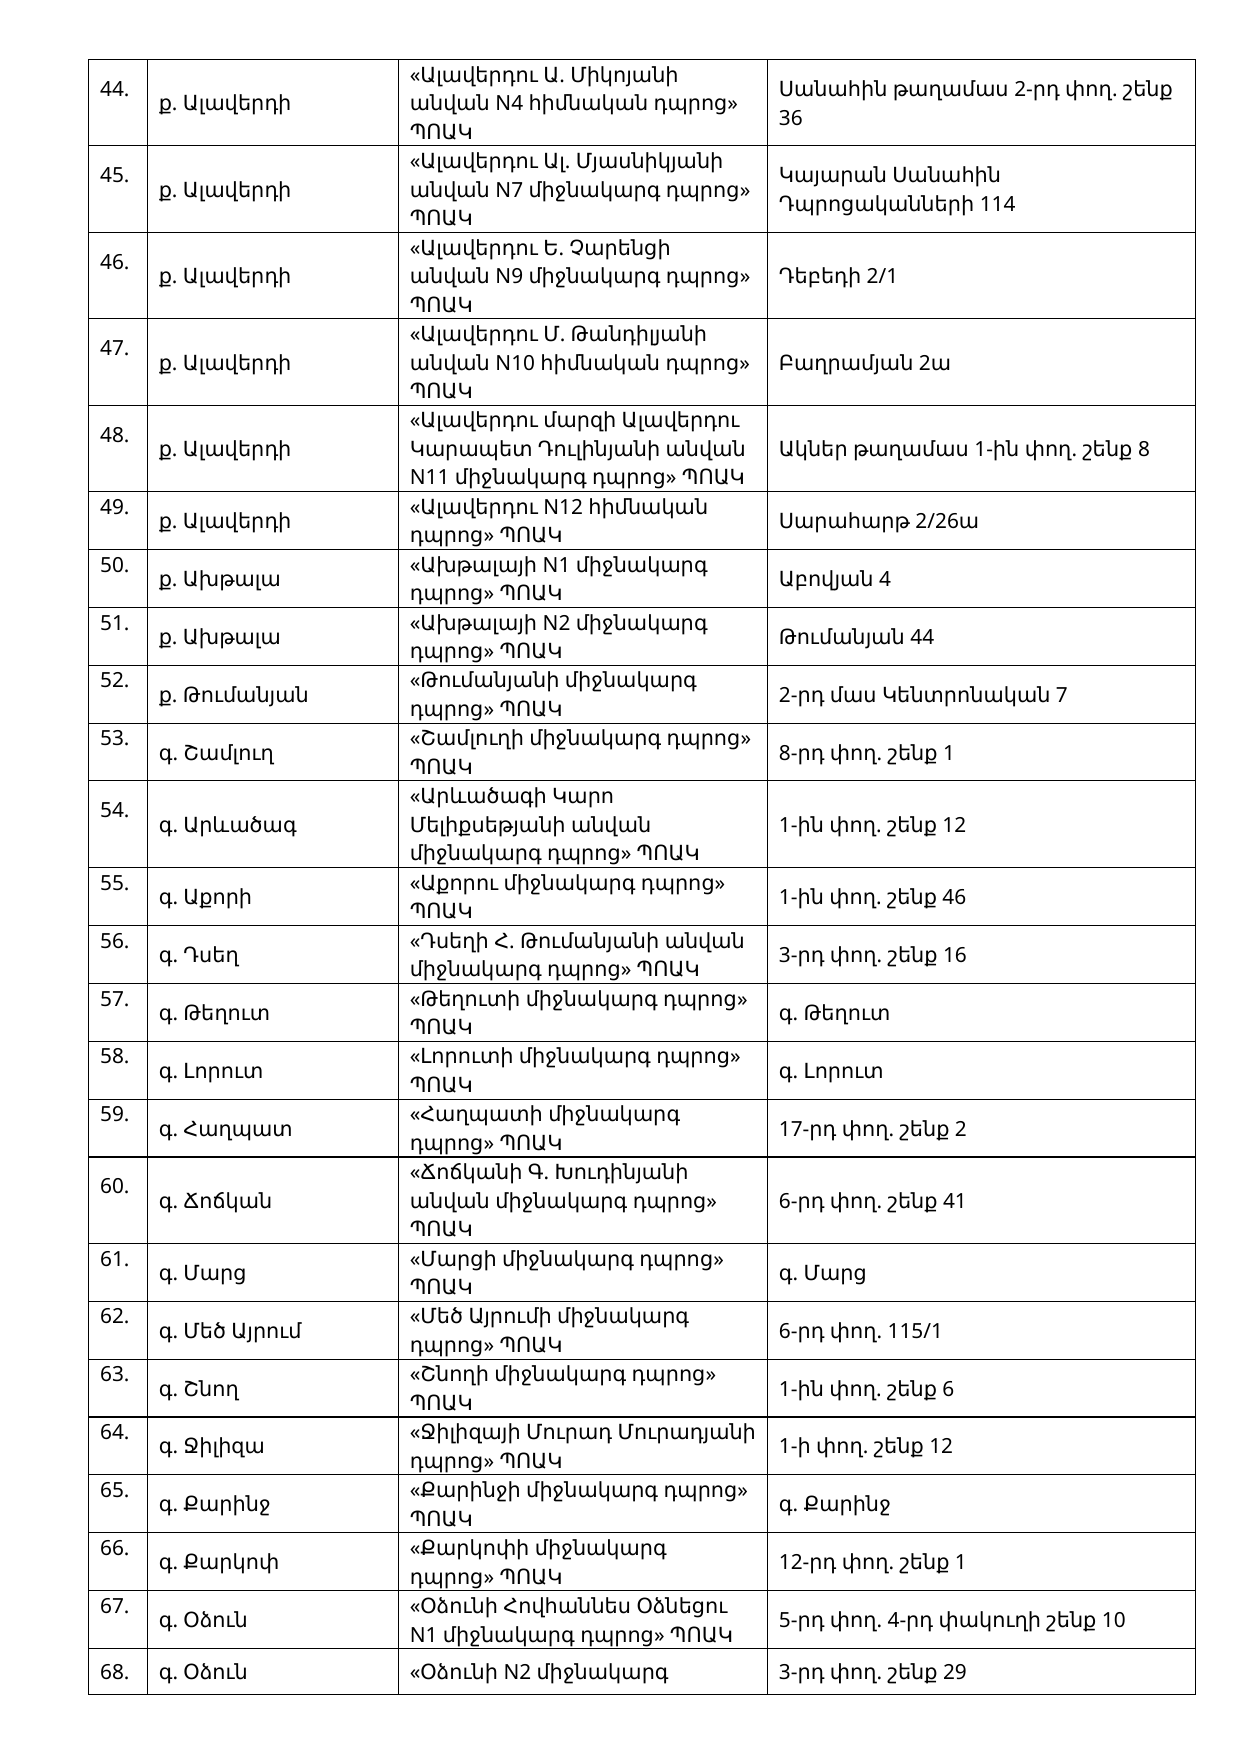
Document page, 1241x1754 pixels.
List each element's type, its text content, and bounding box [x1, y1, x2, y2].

table_cell [89, 868, 147, 925]
table_cell 2-րդ մաս Կենտրոնական 7 [768, 666, 1195, 722]
table_cell [89, 781, 147, 867]
table_cell Դեբեդի 2/1 [768, 233, 1195, 318]
table_cell գ. Մարց [768, 1244, 1195, 1301]
table_cell [89, 1100, 147, 1156]
table_cell [89, 406, 147, 491]
table_cell ք. Ախթալա [148, 608, 398, 664]
table_cell «Ալավերդու Մ. Թանդիլյանի անվան N10 հիմնական դպրոց» ՊՈԱԿ [399, 319, 767, 404]
table_cell գ. Մարց [148, 1244, 398, 1301]
table_cell 1-ին փող. շենք 46 [768, 868, 1195, 925]
table_cell 3-րդ փող. շենք 16 [768, 926, 1195, 983]
table_cell «Շամլուղի միջնակարգ դպրոց» ՊՈԱԿ [399, 724, 767, 780]
table_cell «Մեծ Այրումի միջնակարգ դպրոց» ՊՈԱԿ [399, 1302, 767, 1358]
table_cell «Քարկոփի միջնակարգ դպրոց» ՊՈԱԿ [399, 1533, 767, 1590]
table_cell [89, 1360, 147, 1416]
table_cell [89, 1591, 147, 1648]
table_cell [89, 608, 147, 664]
table_cell «Ալավերդու Ե. Չարենցի անվան N9 միջնակարգ դպրոց» ՊՈԱԿ [399, 233, 767, 318]
table_cell Թումանյան 44 [768, 608, 1195, 664]
table_cell «Ալավերդու մարզի Ալավերդու Կարապետ Դուլինյանի անվան N11 միջնակարգ դպրոց» ՊՈԱԿ [399, 406, 767, 491]
table_cell [89, 1475, 147, 1532]
table_cell «Թեղուտի միջնակարգ դպրոց» ՊՈԱԿ [399, 984, 767, 1041]
table_cell ք. Ալավերդի [148, 146, 398, 232]
table_cell «Քարինջի միջնակարգ դպրոց» ՊՈԱԿ [399, 1475, 767, 1532]
table_cell ք. Ալավերդի [148, 319, 398, 404]
table_cell «Աքորու միջնակարգ դպրոց» ՊՈԱԿ [399, 868, 767, 925]
table_cell ք. Ախթալա [148, 550, 398, 607]
table_cell Աբովյան 4 [768, 550, 1195, 607]
table_cell «Թումանյանի միջնակարգ դպրոց» ՊՈԱԿ [399, 666, 767, 722]
table_cell 3-րդ փող. շենք 29 [768, 1649, 1195, 1694]
table_cell Սանահին թաղամաս 2-րդ փող. շենք 36 [768, 60, 1195, 145]
table_cell 17-րդ փող. շենք 2 [768, 1100, 1195, 1156]
table_cell գ. Թեղուտ [768, 984, 1195, 1041]
table_cell [89, 666, 147, 722]
table_cell Կայարան Սանահին Դպրոցականների 114 [768, 146, 1195, 232]
table_cell գ. Աքորի [148, 868, 398, 925]
table_cell [89, 1418, 147, 1474]
table_cell [89, 550, 147, 607]
table_cell գ. Շամլուղ [148, 724, 398, 780]
table_cell «Ջիլիզայի Մուրադ Մուրադյանի դպրոց» ՊՈԱԿ [399, 1418, 767, 1474]
table_cell գ. Քարինջ [768, 1475, 1195, 1532]
table_cell [89, 1244, 147, 1301]
table_cell «Դսեղի Հ. Թումանյանի անվան միջնակարգ դպրոց» ՊՈԱԿ [399, 926, 767, 983]
table_cell գ. Լորուտ [768, 1042, 1195, 1098]
table_cell Ակներ թաղամաս 1-ին փող. շենք 8 [768, 406, 1195, 491]
table_cell [89, 984, 147, 1041]
table_cell [89, 724, 147, 780]
table_cell 6-րդ փող. շենք 41 [768, 1158, 1195, 1243]
table_cell 6-րդ փող. 115/1 [768, 1302, 1195, 1358]
table_cell [89, 492, 147, 549]
table_cell գ. Դսեղ [148, 926, 398, 983]
table_cell [89, 1042, 147, 1098]
table_cell գ. Ճոճկան [148, 1158, 398, 1243]
table_cell գ. Ջիլիզա [148, 1418, 398, 1474]
table_cell գ. Հաղպատ [148, 1100, 398, 1156]
table_cell ք. Ալավերդի [148, 406, 398, 491]
table_cell 5-րդ փող. 4-րդ փակուղի շենք 10 [768, 1591, 1195, 1648]
table_cell 12-րդ փող. շենք 1 [768, 1533, 1195, 1590]
table_cell «Շնողի միջնակարգ դպրոց» ՊՈԱԿ [399, 1360, 767, 1416]
table_cell «Լորուտի միջնակարգ դպրոց» ՊՈԱԿ [399, 1042, 767, 1098]
table_cell ք. Ալավերդի [148, 492, 398, 549]
table_cell [89, 1158, 147, 1243]
table_cell [89, 1649, 147, 1694]
table_cell «Հաղպատի միջնակարգ դպրոց» ՊՈԱԿ [399, 1100, 767, 1156]
table_cell 1-ին փող. շենք 6 [768, 1360, 1195, 1416]
table_cell գ. Շնող [148, 1360, 398, 1416]
table_cell գ. Քարինջ [148, 1475, 398, 1532]
table_cell գ. Արևածագ [148, 781, 398, 867]
table_cell Սարահարթ 2/26ա [768, 492, 1195, 549]
table_cell [89, 1302, 147, 1358]
table_cell 1-ին փող. շենք 12 [768, 781, 1195, 867]
table_cell ք. Թումանյան [148, 666, 398, 722]
table_cell ք. Ալավերդի [148, 233, 398, 318]
table_cell 1-ի փող. շենք 12 [768, 1418, 1195, 1474]
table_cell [399, 1649, 767, 1694]
table_cell գ. Քարկոփ [148, 1533, 398, 1590]
table_cell «Ախթալայի N1 միջնակարգ դպրոց» ՊՈԱԿ [399, 550, 767, 607]
table_cell [89, 60, 147, 145]
table_cell գ. Օձուն [148, 1649, 398, 1694]
table_cell [89, 926, 147, 983]
table_cell «Ալավերդու Ա. Միկոյանի անվան N4 հիմնական դպրոց» ՊՈԱԿ [399, 60, 767, 145]
table_cell «Ճոճկանի Գ. Խուդինյանի անվան միջնակարգ դպրոց» ՊՈԱԿ [399, 1158, 767, 1243]
table_cell «Ալավերդու N12 հիմնական դպրոց» ՊՈԱԿ [399, 492, 767, 549]
table_cell [89, 1533, 147, 1590]
table_cell գ. Լորուտ [148, 1042, 398, 1098]
table_cell [89, 146, 147, 232]
table_cell 8-րդ փող. շենք 1 [768, 724, 1195, 780]
table_cell «Օձունի Հովհաննես Օձնեցու N1 միջնակարգ դպրոց» ՊՈԱԿ [399, 1591, 767, 1648]
table_cell «Ախթալայի N2 միջնակարգ դպրոց» ՊՈԱԿ [399, 608, 767, 664]
table_cell [89, 319, 147, 404]
table_cell գ. Թեղուտ [148, 984, 398, 1041]
table_cell [89, 233, 147, 318]
table_cell «Արևածագի Կարո Մելիքսեթյանի անվան միջնակարգ դպրոց» ՊՈԱԿ [399, 781, 767, 867]
table_cell «Մարցի միջնակարգ դպրոց» ՊՈԱԿ [399, 1244, 767, 1301]
table_cell գ. Մեծ Այրում [148, 1302, 398, 1358]
table_cell «Ալավերդու Ալ. Մյասնիկյանի անվան N7 միջնակարգ դպրոց» ՊՈԱԿ [399, 146, 767, 232]
table_cell Բաղրամյան 2ա [768, 319, 1195, 404]
table_cell ք. Ալավերդի [148, 60, 398, 145]
table_cell գ. Օձուն [148, 1591, 398, 1648]
